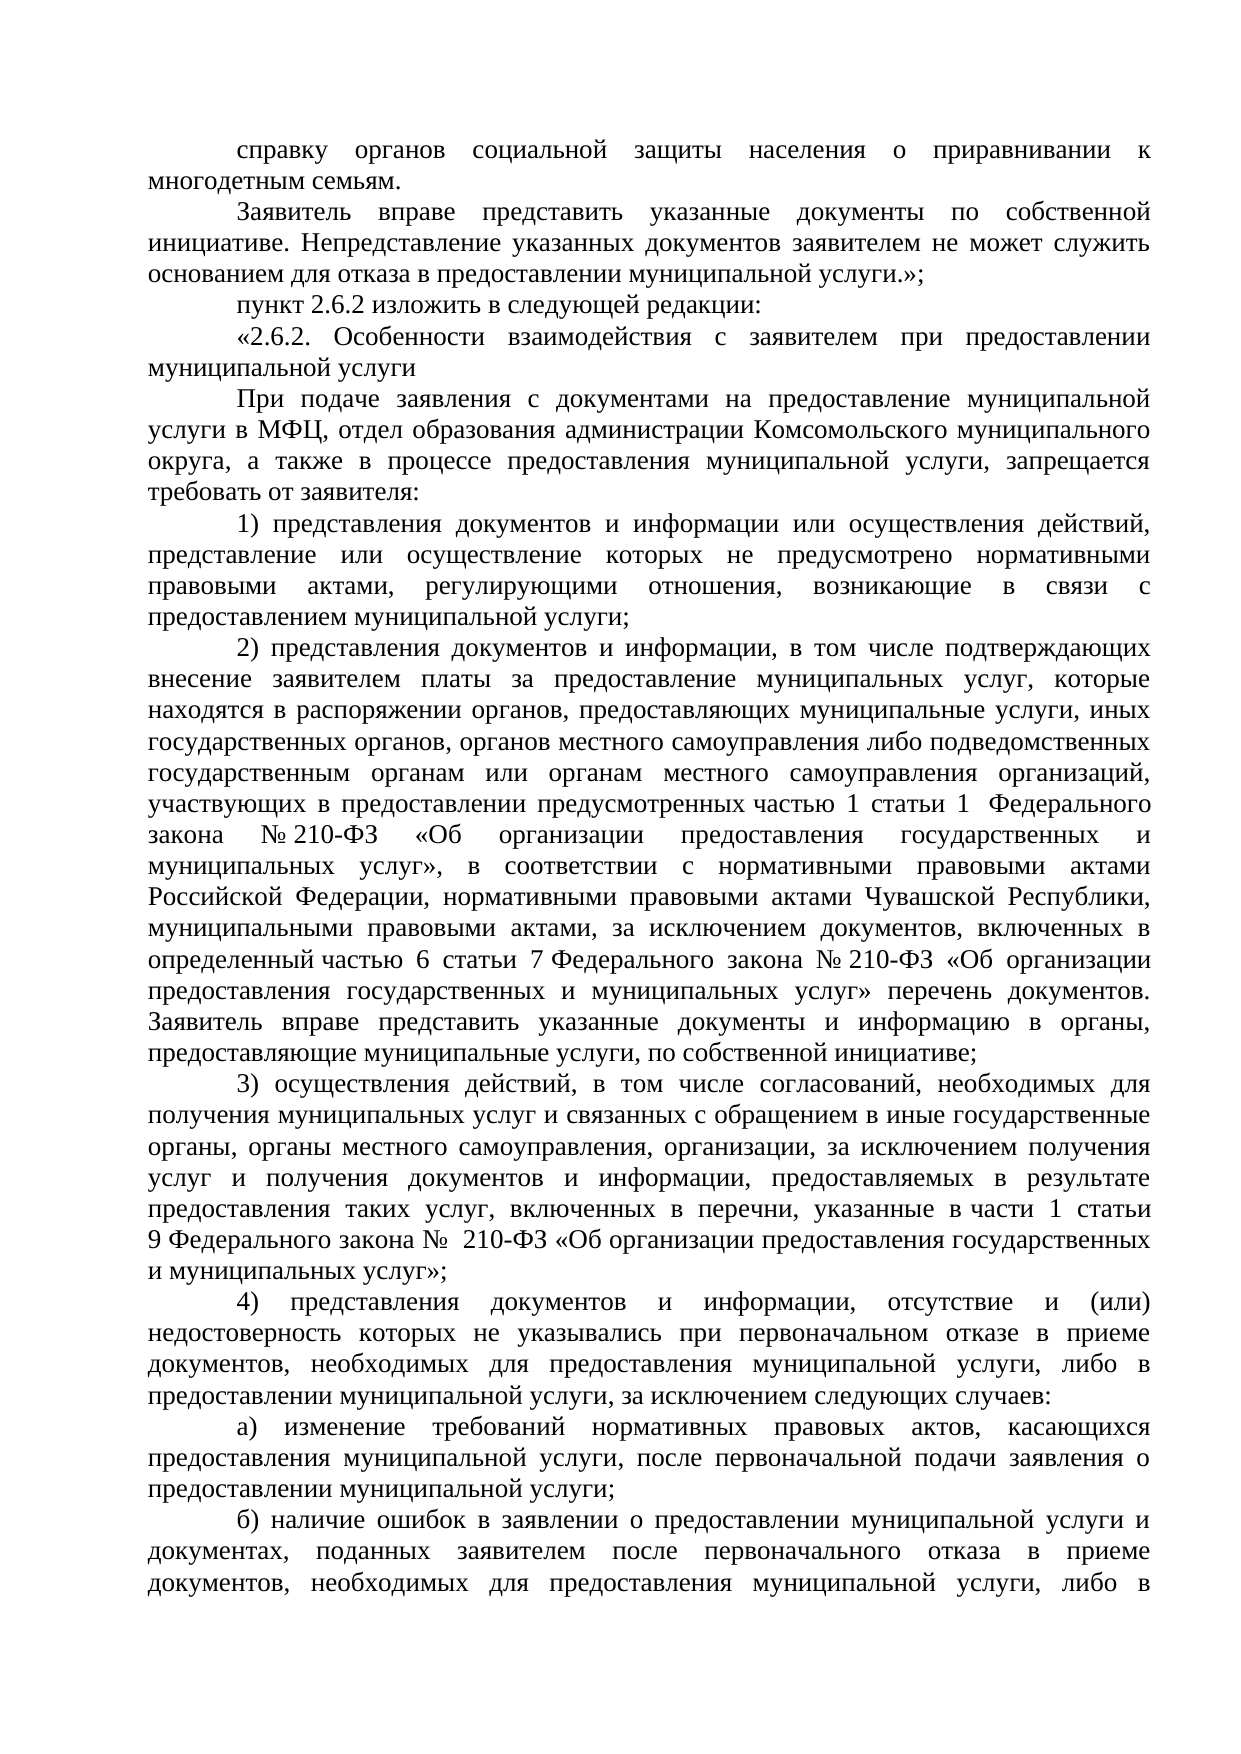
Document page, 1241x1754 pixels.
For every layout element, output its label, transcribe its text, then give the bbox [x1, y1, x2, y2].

text пункт 2.6.2 изложить в следующей редакции: [148, 289, 1152, 320]
text 2) представления документов и информации, в том числе подтверждающих внесение заявителем платы за предоставление муниципальных услуг, которые находятся в распоряжении органов, предоставляющих муниципальные услуги, иных государственных органов, органов местного самоуправления либо подведомственных государственным органам или органам местного самоуправления организаций, участвующих в предоставлении предусмотренных частью 1 статьи 1 Федерального закона № 210-ФЗ «Об организации предоставления государственных и муниципальных услуг», в соответствии с нормативными правовыми актами Российской Федерации, нормативными правовыми актами Чувашской Республики, муниципальными правовыми актами, за исключением документов, включенных в определенный частью 6 статьи 7 Федерального закона № 210-ФЗ «Об организации предоставления государственных и муниципальных услуг» перечень документов. Заявитель вправе представить указанные документы и информацию в органы, предоставляющие муниципальные услуги, по собственной инициативе; [148, 631, 1152, 1067]
text Заявитель вправе представить указанные документы по собственной инициативе. Непредставление указанных документов заявителем не может служить основанием для отказа в предоставлении муниципальной услуги.»; [148, 195, 1152, 289]
text справку органов социальной защиты населения о приравнивании к многодетным семьям. [148, 133, 1152, 195]
text 3) осуществления действий, в том числе согласований, необходимых для получения муниципальных услуг и связанных с обращением в иные государственные органы, органы местного самоуправления, организации, за исключением получения услуг и получения документов и информации, предоставляемых в результате предоставления таких услуг, включенных в перечни, указанные в части 1 статьи 9 Федерального закона № 210-ФЗ «Об организации предоставления государственных и муниципальных услуг»; [148, 1067, 1152, 1285]
text При подаче заявления с документами на предоставление муниципальной услуги в МФЦ, отдел образования администрации Комсомольского муниципального округа, а также в процессе предоставления муниципальной услуги, запрещается требовать от заявителя: [148, 382, 1152, 507]
text 1) представления документов и информации или осуществления действий, представление или осуществление которых не предусмотрено нормативными правовыми актами, регулирующими отношения, возникающие в связи с предоставлением муниципальной услуги; [148, 507, 1152, 631]
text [148, 1503, 1152, 1597]
text 4) представления документов и информации, отсутствие и (или) недостоверность которых не указывались при первоначальном отказе в приеме документов, необходимых для предоставления муниципальной услуги, либо в предоставлении муниципальной услуги, за исключением следующих случаев: [148, 1285, 1152, 1410]
text а) изменение требований нормативных правовых актов, касающихся предоставления муниципальной услуги, после первоначальной подачи заявления о предоставлении муниципальной услуги; [148, 1410, 1152, 1503]
text «2.6.2. Особенности взаимодействия с заявителем при предоставлении муниципальной услуги [148, 320, 1152, 382]
